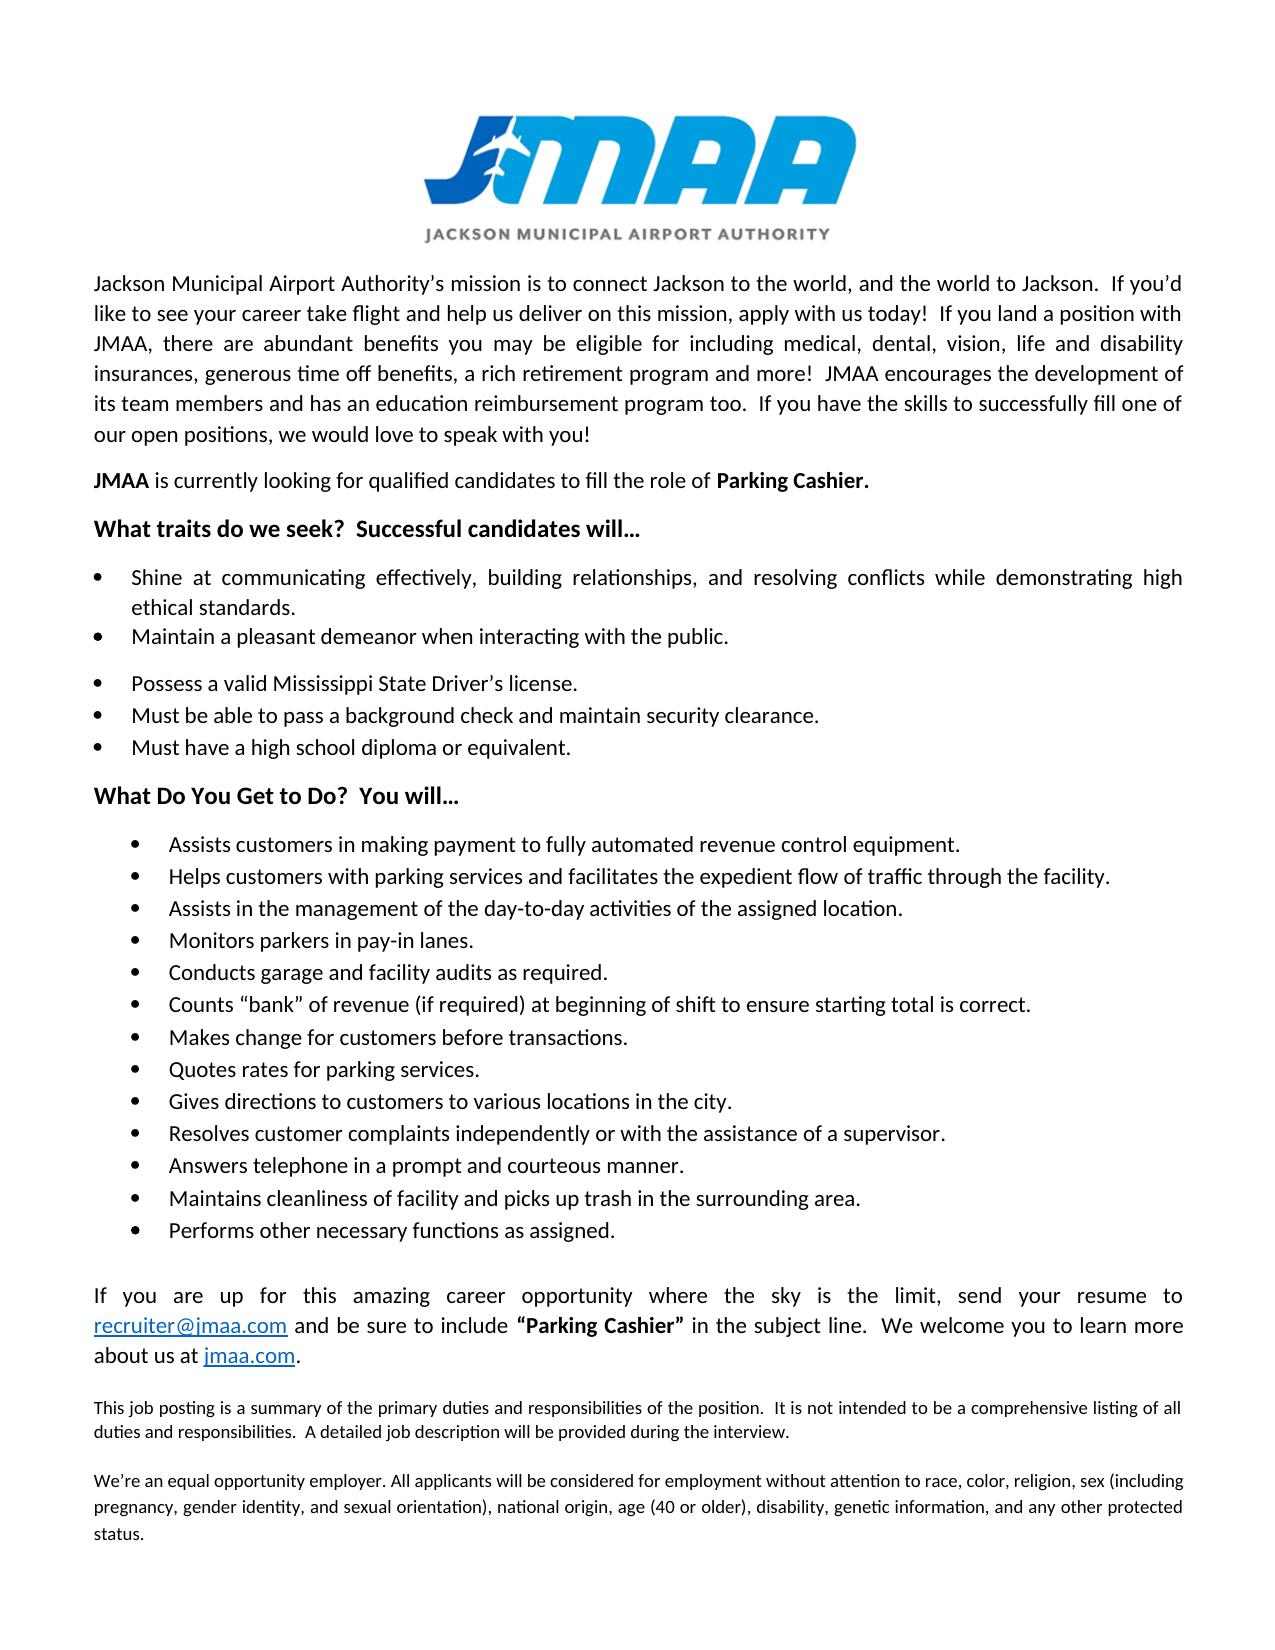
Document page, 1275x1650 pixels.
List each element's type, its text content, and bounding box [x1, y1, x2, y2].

list Monitors parkers in pay-in lanes. [131, 926, 1185, 954]
list Helps customers with parking services and facilitates the expedient flow of traffic through the facility. [131, 862, 1185, 890]
list Assists customers in making payment to fully automated revenue control equipment. [131, 830, 1185, 858]
list Assists in the management of the day-to-day activities of the assigned location. [131, 894, 1185, 922]
text What traits do we seek? Successful candidates will… [94, 513, 1185, 544]
list Possess a valid Mississippi State Driver’s license. [94, 669, 1185, 697]
text Jackson Municipal Airport Authority’s mission is to connect Jackson to the world, and the world to Jackson. If you’d like to see your career take flight and help us deliver on this mission, apply with us today! If you land a position with JMAA, there are abundant benefits you may be eligible for including medical, dental, vision, life and disability insurances, generous time off benefits, a rich retirement program and more! JMAA encourages the development of its team members and has an education reimbursement program too. If you have the skills to successfully fill one of our open positions, we would love to speak with you! [94, 269, 1185, 448]
text If you are up for this amazing career opportunity where the sky is the limit, send your resume to recruiter@jmaa.com and be sure to include “Parking Cashier” in the subject line. We welcome you to learn more about us at jmaa.com. [94, 1281, 1185, 1369]
list Performs other necessary functions as assigned. [131, 1216, 1185, 1244]
list Gives directions to customers to various locations in the city. [131, 1087, 1185, 1115]
picture [420, 102, 860, 250]
list Shine at communicating effectively, building relationships, and resolving conflicts while demonstrating high ethical standards. [94, 563, 1185, 621]
text We’re an equal opportunity employer. All applicants will be considered for employment without attention to race, color, religion, sex (including pregnancy, gender identity, and sexual orientation), national origin, age (40 or older), disability, genetic information, and any other protected status. [94, 1469, 1185, 1545]
text This job posting is a summary of the primary duties and responsibilities of the position. It is not intended to be a comprehensive listing of all duties and responsibilities. A detailed job description will be provided during the interview. [94, 1396, 1185, 1444]
list Must have a high school diploma or equivalent. [94, 733, 1185, 761]
list Answers telephone in a prompt and courteous manner. [131, 1152, 1185, 1179]
list Makes change for customers before transactions. [131, 1023, 1185, 1051]
list Maintain a pleasant demeanor when interacting with the public. [94, 622, 1185, 651]
list Quotes rates for parking services. [131, 1055, 1185, 1083]
list Maintains cleanliness of facility and picks up trash in the surrounding area. [131, 1184, 1185, 1212]
list Must be able to pass a background check and maintain security clearance. [94, 701, 1185, 729]
list Conducts garage and facility audits as required. [131, 958, 1185, 986]
list Resolves customer complaints independently or with the assistance of a supervisor. [131, 1119, 1185, 1147]
text JMAA is currently looking for qualified candidates to fill the role of Parking Cashier. [94, 467, 1185, 495]
text What Do You Get to Do? You will… [94, 780, 1185, 811]
list Counts “bank” of revenue (if required) at beginning of shift to ensure starting total is correct. [131, 991, 1185, 1019]
